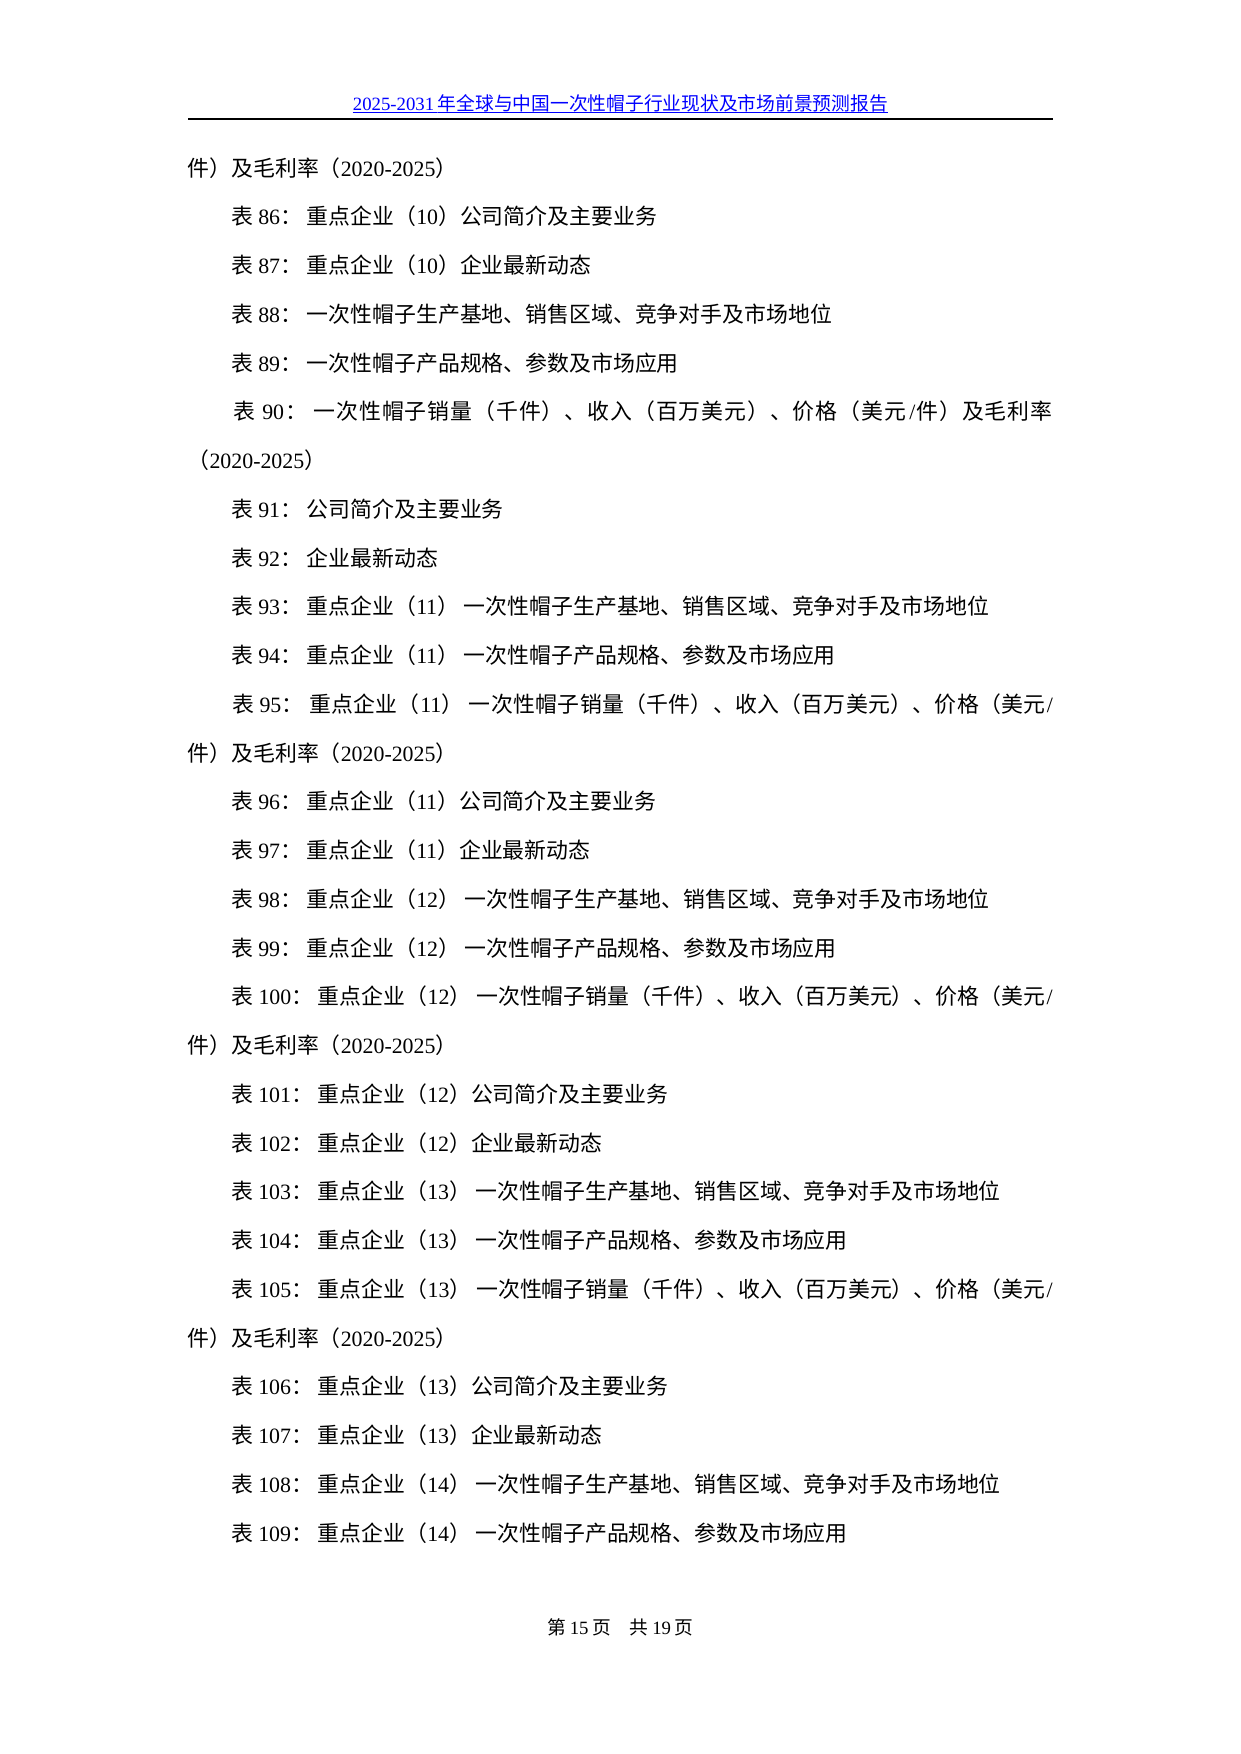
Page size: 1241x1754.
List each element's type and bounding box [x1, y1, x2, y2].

text [187, 150, 1053, 1548]
